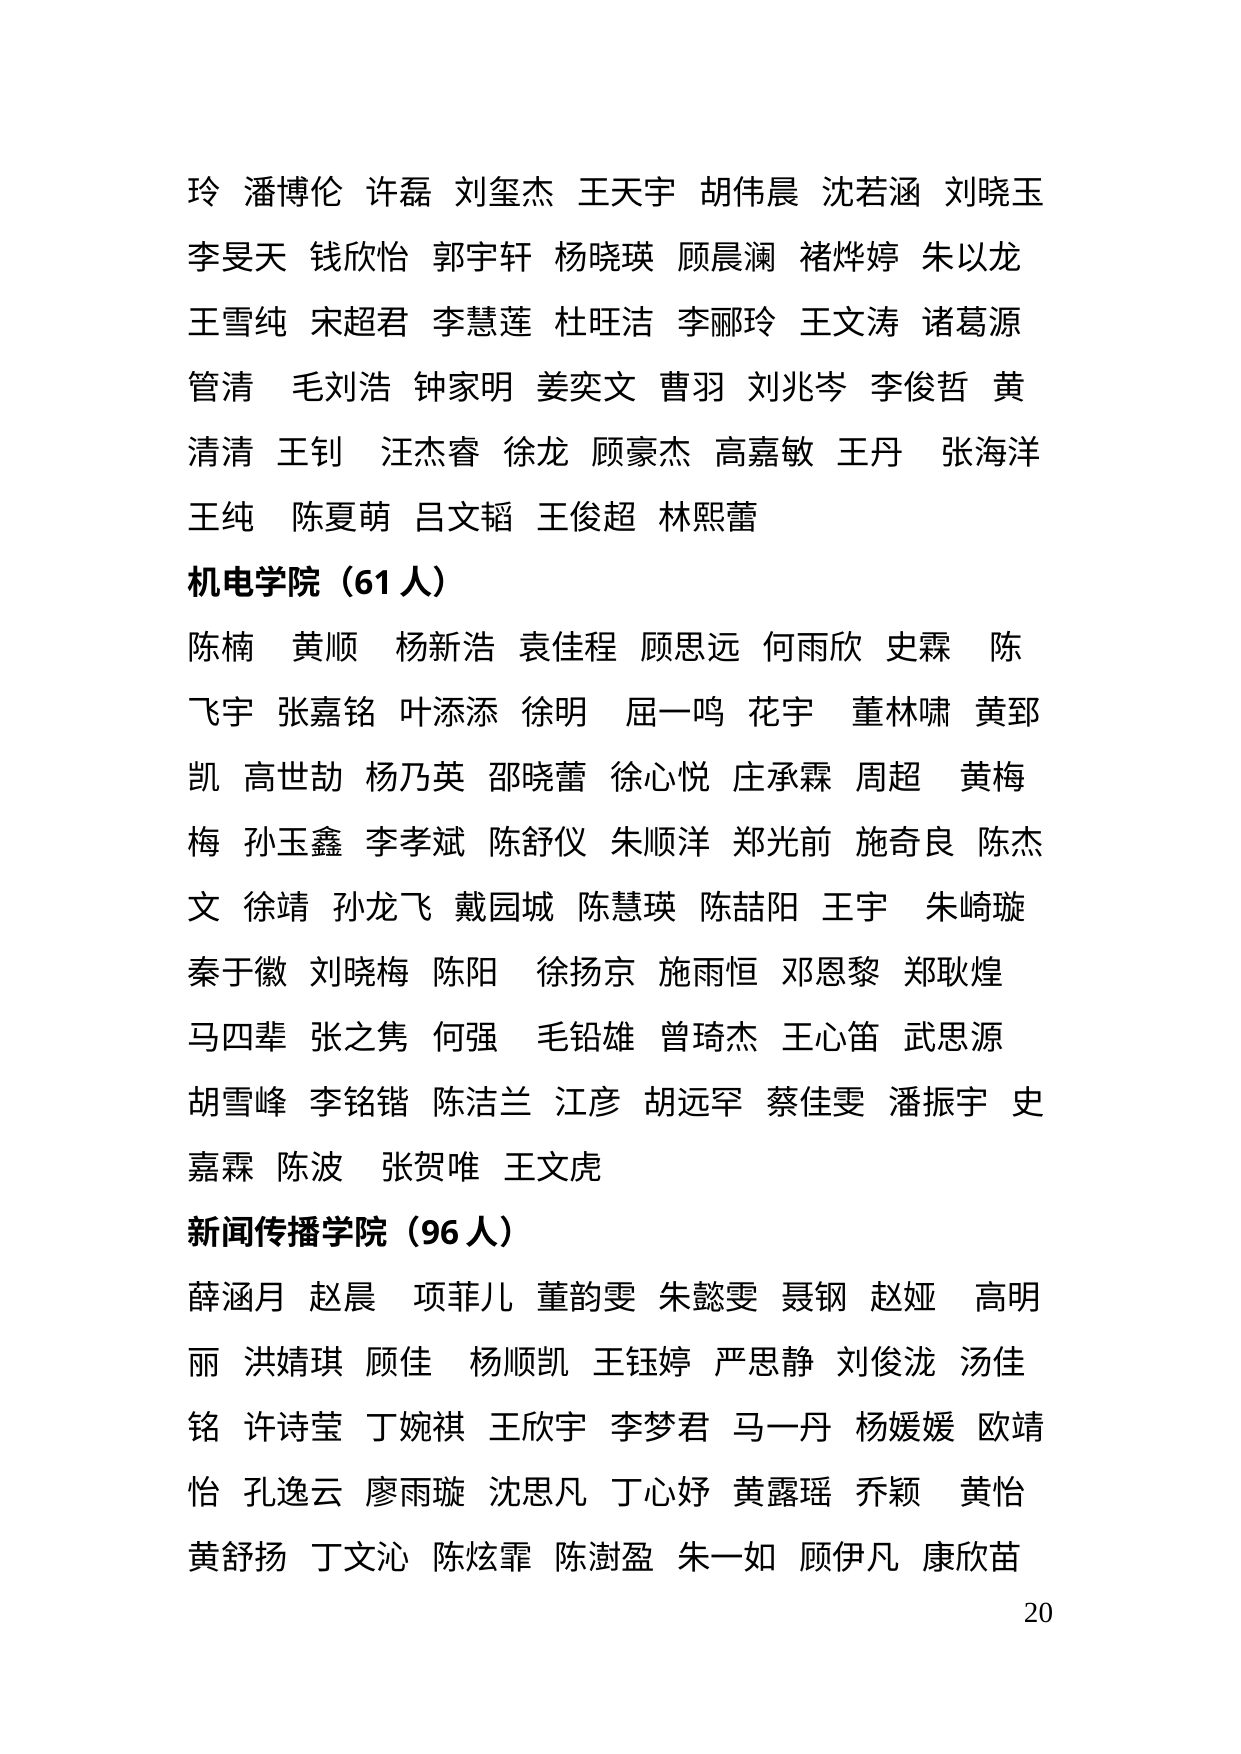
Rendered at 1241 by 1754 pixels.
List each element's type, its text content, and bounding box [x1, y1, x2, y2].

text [187, 158, 1053, 548]
text 机电学院（61人） [187, 548, 1053, 613]
text 陈楠 黄顺 杨新浩 袁佳程 顾思远 何雨欣 史霖 陈飞宇 张嘉铭 叶添添 徐明 屈一鸣 花宇 董林啸 黄郅凯 高世劼 杨乃英 邵晓蕾 徐心悦 庄承霖 周超 黄梅梅 孙玉鑫 李孝斌 陈舒仪 朱顺洋 郑光前 施奇良 陈杰文 徐靖 孙龙飞 戴园城 陈慧瑛 陈喆阳 王宇 朱崎璇 秦于徽 刘晓梅 陈阳 徐扬京 施雨恒 邓恩黎 郑耿煌 马四辈 张之隽 何强 毛铅雄 曾琦杰 王心笛 武思源 胡雪峰 李铭锴 陈洁兰 江彦 胡远罕 蔡佳雯 潘振宇 史嘉霖 陈波 张贺唯 王文虎 [187, 613, 1053, 1198]
text 新闻传播学院（96人） [187, 1198, 1053, 1263]
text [187, 1263, 1053, 1588]
